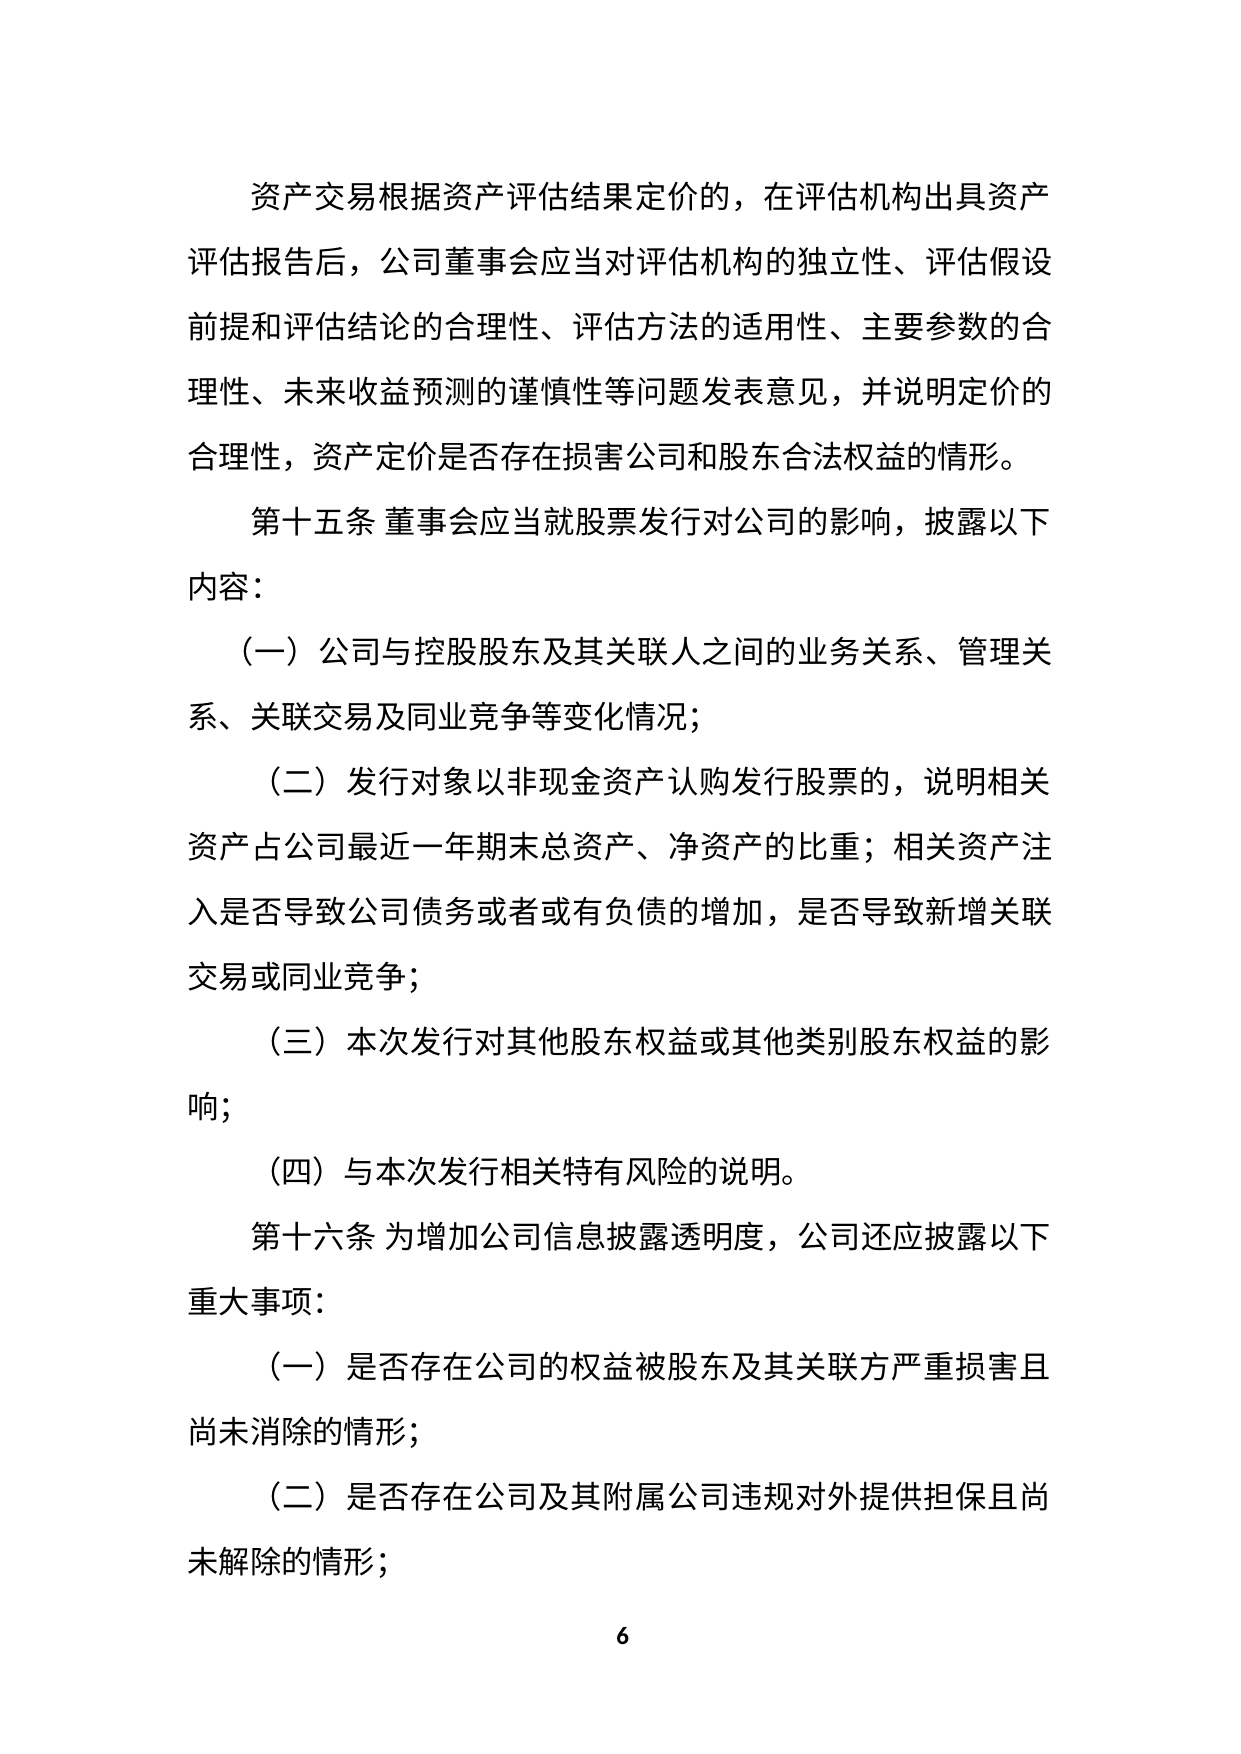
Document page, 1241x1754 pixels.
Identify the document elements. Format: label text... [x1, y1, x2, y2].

text （三）本次发行对其他股东权益或其他类别股东权益的影响； [187, 1007, 1053, 1137]
text （四）与本次发行相关特有风险的说明。 [187, 1137, 1053, 1202]
text 第十六条 为增加公司信息披露透明度，公司还应披露以下重大事项： [187, 1202, 1053, 1332]
text （一）公司与控股股东及其关联人之间的业务关系、管理关系、关联交易及同业竞争等变化情况； [187, 617, 1053, 747]
text （二）发行对象以非现金资产认购发行股票的，说明相关资产占公司最近一年期末总资产、净资产的比重；相关资产注入是否导致公司债务或者或有负债的增加，是否导致新增关联交易或同业竞争； [187, 747, 1053, 1007]
text （二）是否存在公司及其附属公司违规对外提供担保且尚未解除的情形； [187, 1462, 1053, 1592]
text 资产交易根据资产评估结果定价的，在评估机构出具资产评估报告后，公司董事会应当对评估机构的独立性、评估假设前提和评估结论的合理性、评估方法的适用性、主要参数的合理性、未来收益预测的谨慎性等问题发表意见，并说明定价的合理性，资产定价是否存在损害公司和股东合法权益的情形。 [187, 162, 1053, 487]
text （一）是否存在公司的权益被股东及其关联方严重损害且尚未消除的情形； [187, 1332, 1053, 1462]
text 第十五条 董事会应当就股票发行对公司的影响，披露以下内容： [187, 487, 1053, 617]
